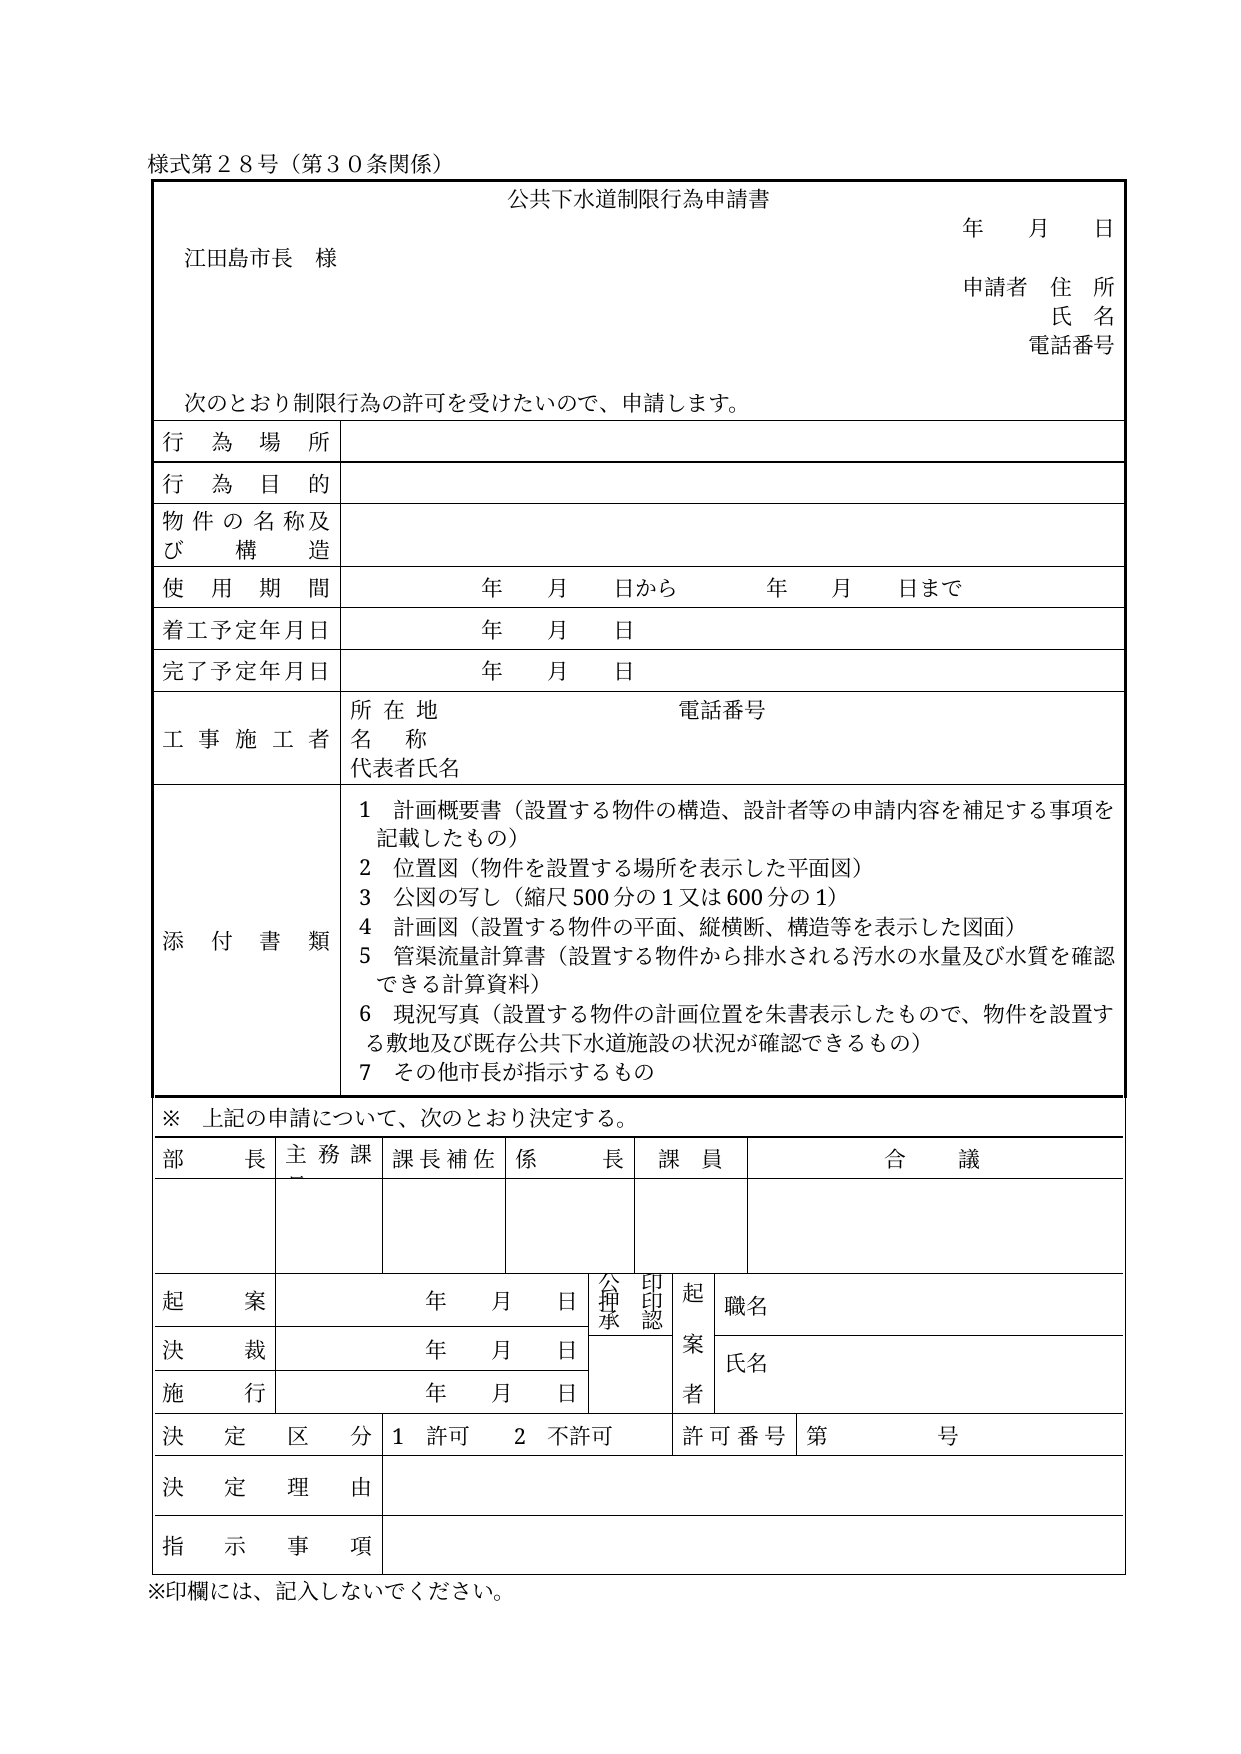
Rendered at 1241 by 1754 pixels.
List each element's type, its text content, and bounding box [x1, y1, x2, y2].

table_cell 行為目的 [154, 463, 340, 503]
table_cell [635, 1179, 747, 1273]
table_cell 1 許可 2 不許可 [383, 1414, 672, 1455]
table_cell [276, 1179, 382, 1273]
table_cell [506, 1179, 634, 1273]
table_cell [341, 421, 1124, 461]
table_cell [589, 1336, 672, 1413]
table_cell 年 月 日 [276, 1371, 588, 1413]
table_cell 決裁 [153, 1326, 275, 1370]
table_cell 使用期間 [154, 567, 340, 607]
table_cell 公印押印承認 [589, 1274, 672, 1335]
table_cell 第 号 [797, 1413, 1125, 1455]
table_cell 合議 [748, 1136, 1125, 1178]
table_cell [153, 1178, 275, 1273]
table_cell 所在地 電話番号 名称 代表者氏名 [341, 692, 1124, 784]
table_cell 工事施工者 [154, 692, 340, 784]
table_cell 年 月 日 [341, 650, 1124, 691]
table_cell 年 月 日 [341, 608, 1124, 649]
table_cell 決定区分 [153, 1413, 382, 1455]
table_cell [341, 463, 1124, 503]
table_cell 年 月 日 [276, 1327, 588, 1370]
table_cell 添付書類 [154, 785, 340, 1095]
table_cell 施行 [153, 1370, 275, 1413]
table_cell [341, 504, 1124, 566]
table_cell 着工予定年月日 [154, 608, 340, 649]
table_cell 課長補佐 [383, 1138, 505, 1178]
table_cell 年 月 日 [276, 1274, 588, 1326]
table_cell 氏名 [715, 1335, 1125, 1413]
text 様式第２８号（第３０条関係） [148, 148, 1122, 179]
table_cell 物件の名称及び構造 [154, 504, 340, 566]
table_header 公共下水道制限行為申請書 年 月 日 江田島市長 様 申請者 住 所 氏 名 電話番号 次のとおり制限行為の許可を受けたいので、申請します。 [154, 182, 1124, 420]
text ※印欄には、記入しないでください。 [148, 1574, 1122, 1606]
table_cell 係長 [506, 1138, 634, 1178]
table_cell 職名 [715, 1273, 1125, 1335]
table_cell [383, 1515, 1125, 1573]
table_cell 主務課長 [276, 1138, 382, 1178]
table_cell 完了予定年月日 [154, 650, 340, 691]
table_cell 許可番号 [673, 1414, 796, 1455]
table_cell 課員 [635, 1138, 747, 1178]
table_cell [748, 1178, 1125, 1273]
table_cell 決定理由 [153, 1455, 382, 1515]
table_cell 部長 [153, 1136, 275, 1178]
table_cell ※ 上記の申請について、次のとおり決定する。 [153, 1095, 1125, 1136]
table_cell [383, 1179, 505, 1273]
table_cell 起案 [153, 1273, 275, 1326]
table_cell 1 計画概要書（設置する物件の構造、設計者等の申請内容を補足する事項を記載したもの） 2 位置図（物件を設置する場所を表示した平面図） 3 公図の写し（縮尺500分の1又は600分の1） 4 計画図（設置する物件の平面、縦横断、構造等を表示した図面） 5 管渠流量計算書（設置する物件から排水される汚水の水量及び水質を確認できる計算資料） 6 現況写真（設置する物件の計画位置を朱書表示したもので、物件を設置する敷地及び既存公共下水道施設の状況が確認できるもの） 7 その他市長が指示するもの [341, 785, 1124, 1095]
table_cell 指示事項 [153, 1515, 382, 1573]
table_cell 起案者 [673, 1274, 714, 1413]
table_cell 年 月 日から 年 月 日まで [341, 567, 1124, 607]
table_cell [383, 1455, 1125, 1515]
table_cell 行為場所 [154, 421, 340, 461]
